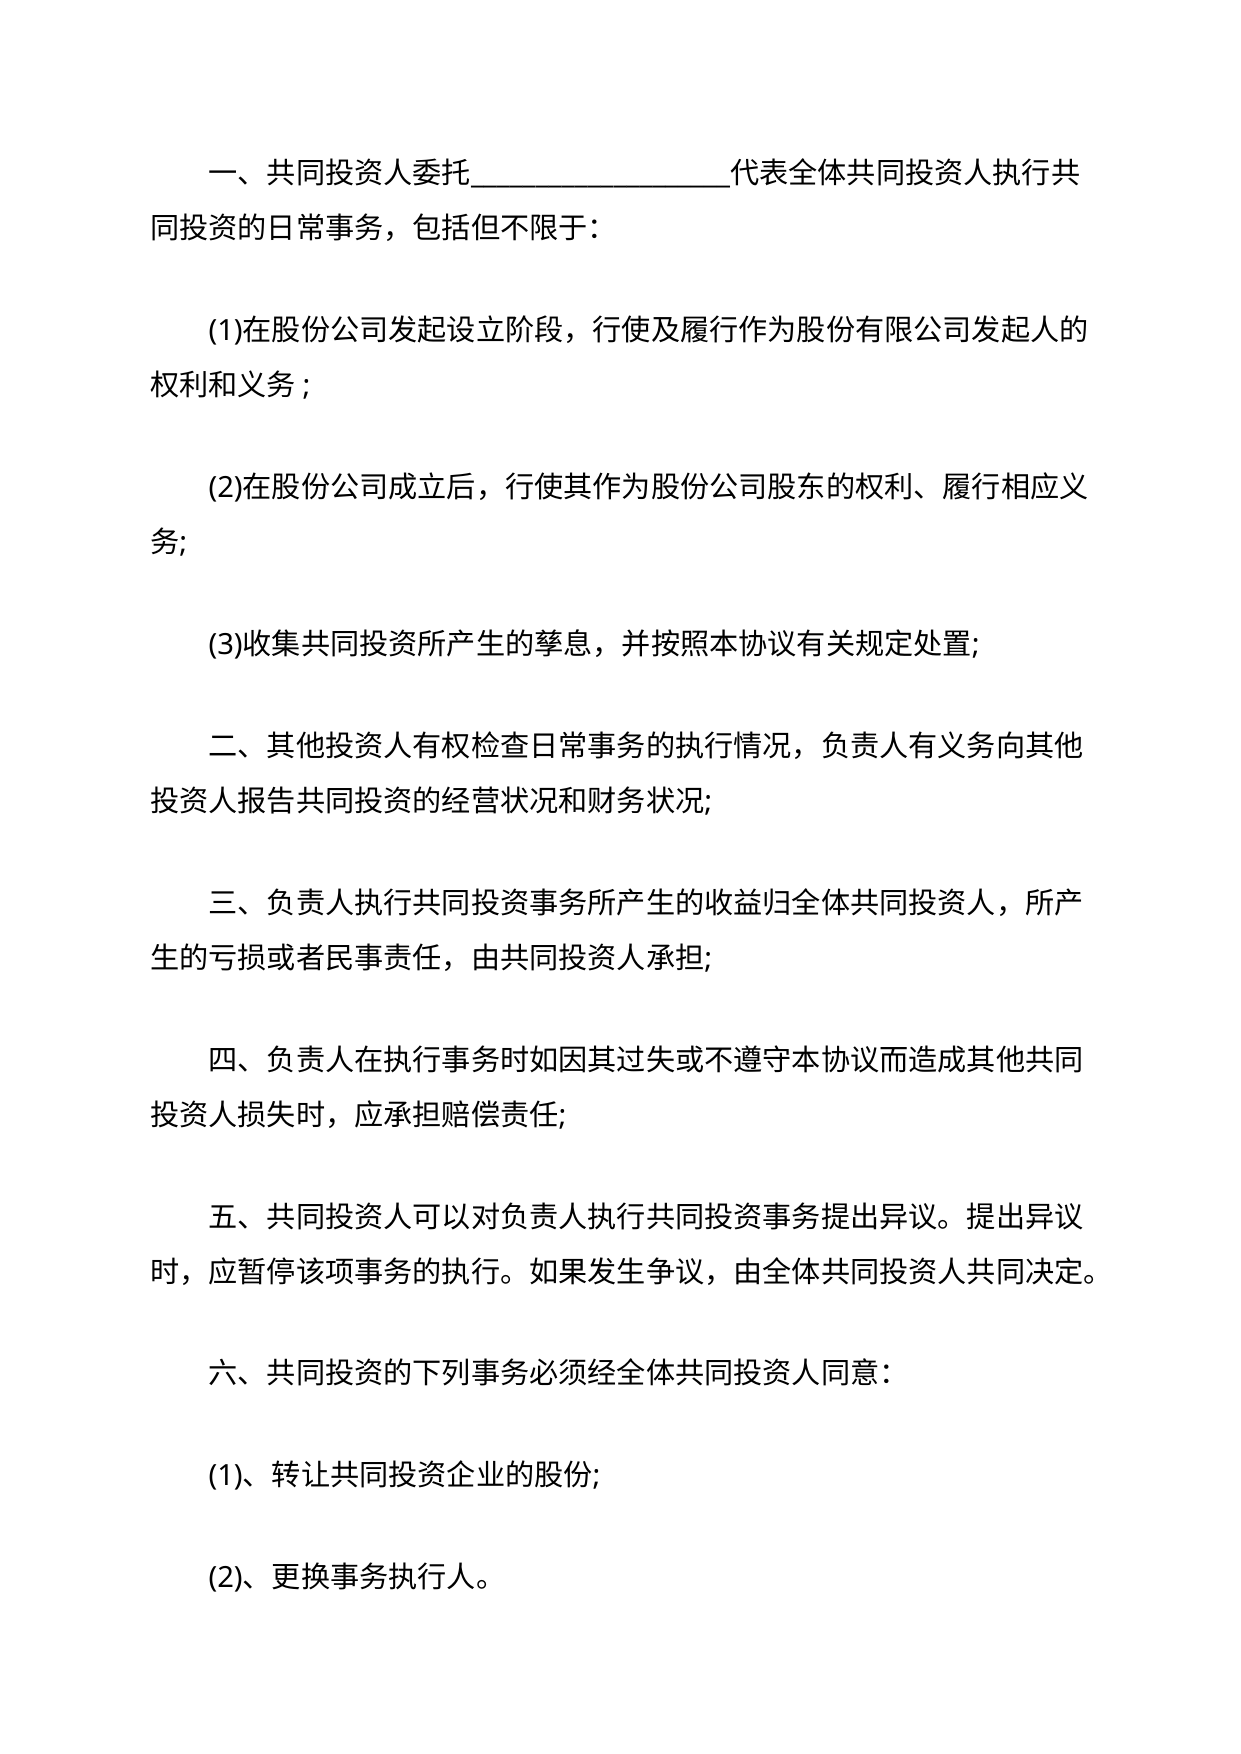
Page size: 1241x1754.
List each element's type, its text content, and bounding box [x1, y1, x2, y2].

text 四、负责人在执行事务时如因其过失或不遵守本协议而造成其他共同投资人损失时，应承担赔偿责任; [150, 1036, 1090, 1134]
text 二、其他投资人有权检查日常事务的执行情况，负责人有义务向其他投资人报告共同投资的经营状况和财务状况; [150, 723, 1090, 820]
text (1)在股份公司发起设立阶段，行使及履行作为股份有限公司发起人的权利和义务 ; [150, 307, 1090, 404]
text (3)收集共同投资所产生的孳息，并按照本协议有关规定处置; [150, 621, 1090, 663]
text (2)、更换事务执行人。 [150, 1554, 1090, 1596]
text (2)在股份公司成立后，行使其作为股份公司股东的权利、履行相应义务; [150, 464, 1090, 561]
text 三、负责人执行共同投资事务所产生的收益归全体共同投资人，所产生的亏损或者民事责任，由共同投资人承担; [150, 879, 1090, 977]
text 五、共同投资人可以对负责人执行共同投资事务提出异议。提出异议时，应暂停该项事务的执行。如果发生争议，由全体共同投资人共同决定。 [150, 1193, 1090, 1291]
text (1)、转让共同投资企业的股份; [150, 1452, 1090, 1494]
text 六、共同投资的下列事务必须经全体共同投资人同意： [150, 1350, 1090, 1392]
text 一、共同投资人委托____________________代表全体共同投资人执行共同投资的日常事务，包括但不限于： [150, 150, 1090, 247]
